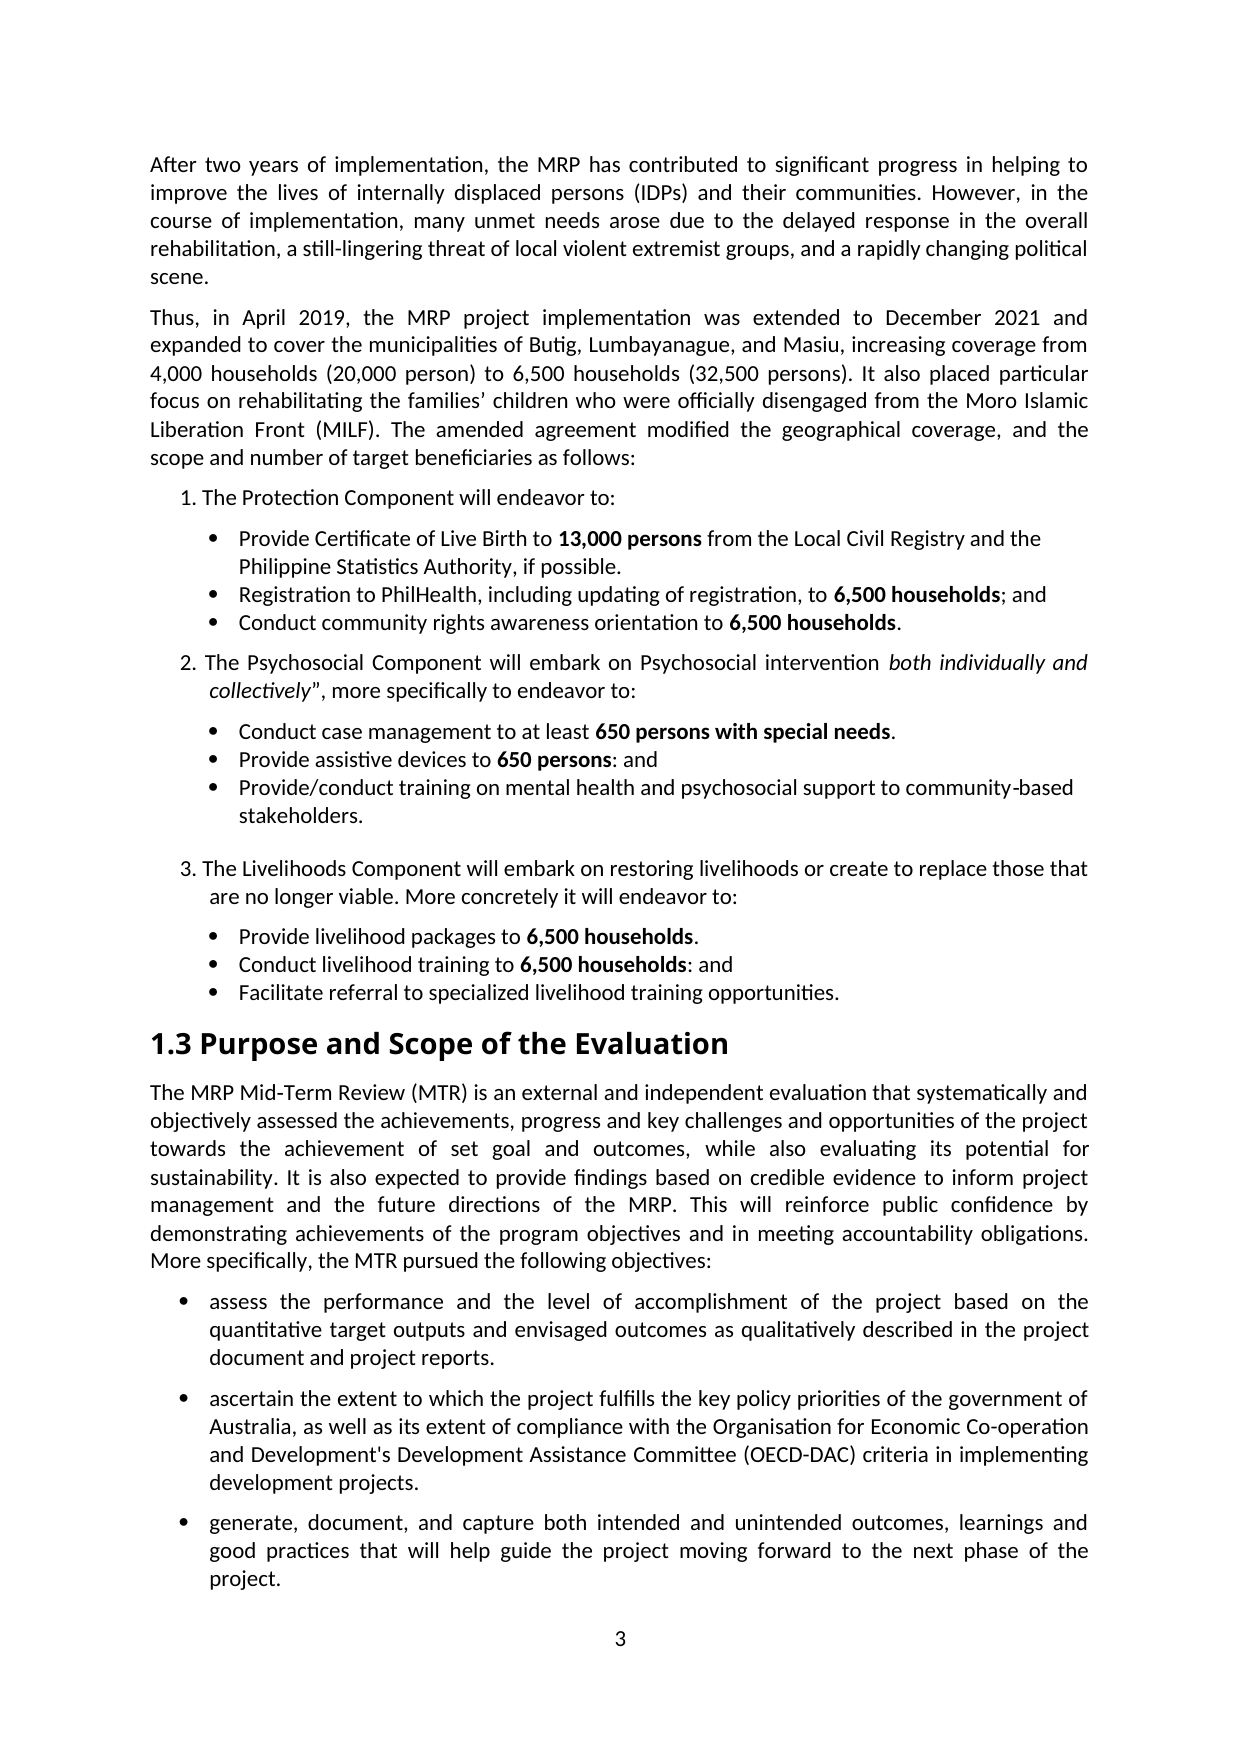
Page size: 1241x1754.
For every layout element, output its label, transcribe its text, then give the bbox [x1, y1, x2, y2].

list ascertain the extent to which the project fulfills the key policy priorities of the government of Australia, as well as its extent of compliance with the Organisation for Economic Co-operation and Development's Development Assistance Committee (OECD-DAC) criteria in implementing development projects. [179, 1384, 1090, 1496]
text The MRP Mid‐Term Review (MTR) is an external and independent evaluation that systematically and objectively assessed the achievements, progress and key challenges and opportunities of the project towards the achievement of set goal and outcomes, while also evaluating its potential for sustainability. It is also expected to provide findings based on credible evidence to inform project management and the future directions of the MRP. This will reinforce public confidence by demonstrating achievements of the program objectives and in meeting accountability obligations. More specifically, the MTR pursued the following objectives: [150, 1078, 1090, 1275]
text 2. The Psychosocial Component will embark on Psychosocial intervention both individually and collectively”, more specifically to endeavor to: [179, 648, 1090, 704]
list assess the performance and the level of accomplishment of the project based on the quantitative target outputs and envisaged outcomes as qualitatively described in the project document and project reports. [179, 1287, 1090, 1371]
list Provide Certificate of Live Birth to 13,000 persons from the Local Civil Registry and the Philippine Statistics Authority, if possible. [209, 524, 1090, 580]
list Facilitate referral to specialized livelihood training opportunities. [209, 978, 1090, 1007]
list Provide/conduct training on mental health and psychosocial support to community‐based stakeholders. [209, 773, 1090, 829]
list Conduct case management to at least 650 persons with special needs. [209, 717, 1090, 745]
list Provide assistive devices to 650 persons: and [209, 745, 1090, 773]
list Conduct community rights awareness orientation to 6,500 households. [209, 608, 1090, 636]
text 3. The Livelihoods Component will embark on restoring livelihoods or create to replace those that are no longer viable. More concretely it will endeavor to: [179, 854, 1090, 910]
list Registration to PhilHealth, including updating of registration, to 6,500 households; and [209, 580, 1090, 608]
list generate, document, and capture both intended and unintended outcomes, learnings and good practices that will help guide the project moving forward to the next phase of the project. [179, 1508, 1090, 1592]
text Thus, in April 2019, the MRP project implementation was extended to December 2021 and expanded to cover the municipalities of Butig, Lumbayanague, and Masiu, increasing coverage from 4,000 households (20,000 person) to 6,500 households (32,500 persons). It also placed particular focus on rehabilitating the families’ children who were officially disengaged from the Moro Islamic Liberation Front (MILF). The amended agreement modified the geographical coverage, and the scope and number of target beneficiaries as follows: [150, 303, 1090, 471]
list Conduct livelihood training to 6,500 households: and [209, 951, 1090, 978]
text After two years of implementation, the MRP has contributed to significant progress in helping to improve the lives of internally displaced persons (IDPs) and their communities. However, in the course of implementation, many unmet needs arose due to the delayed response in the overall rehabilitation, a still-lingering threat of local violent extremist groups, and a rapidly changing political scene. [150, 150, 1090, 290]
text 1. The Protection Component will endeavor to: [179, 483, 1090, 511]
subtitle 1.3 Purpose and Scope of the Evaluation [150, 1023, 1090, 1063]
list Provide livelihood packages to 6,500 households. [209, 922, 1090, 951]
